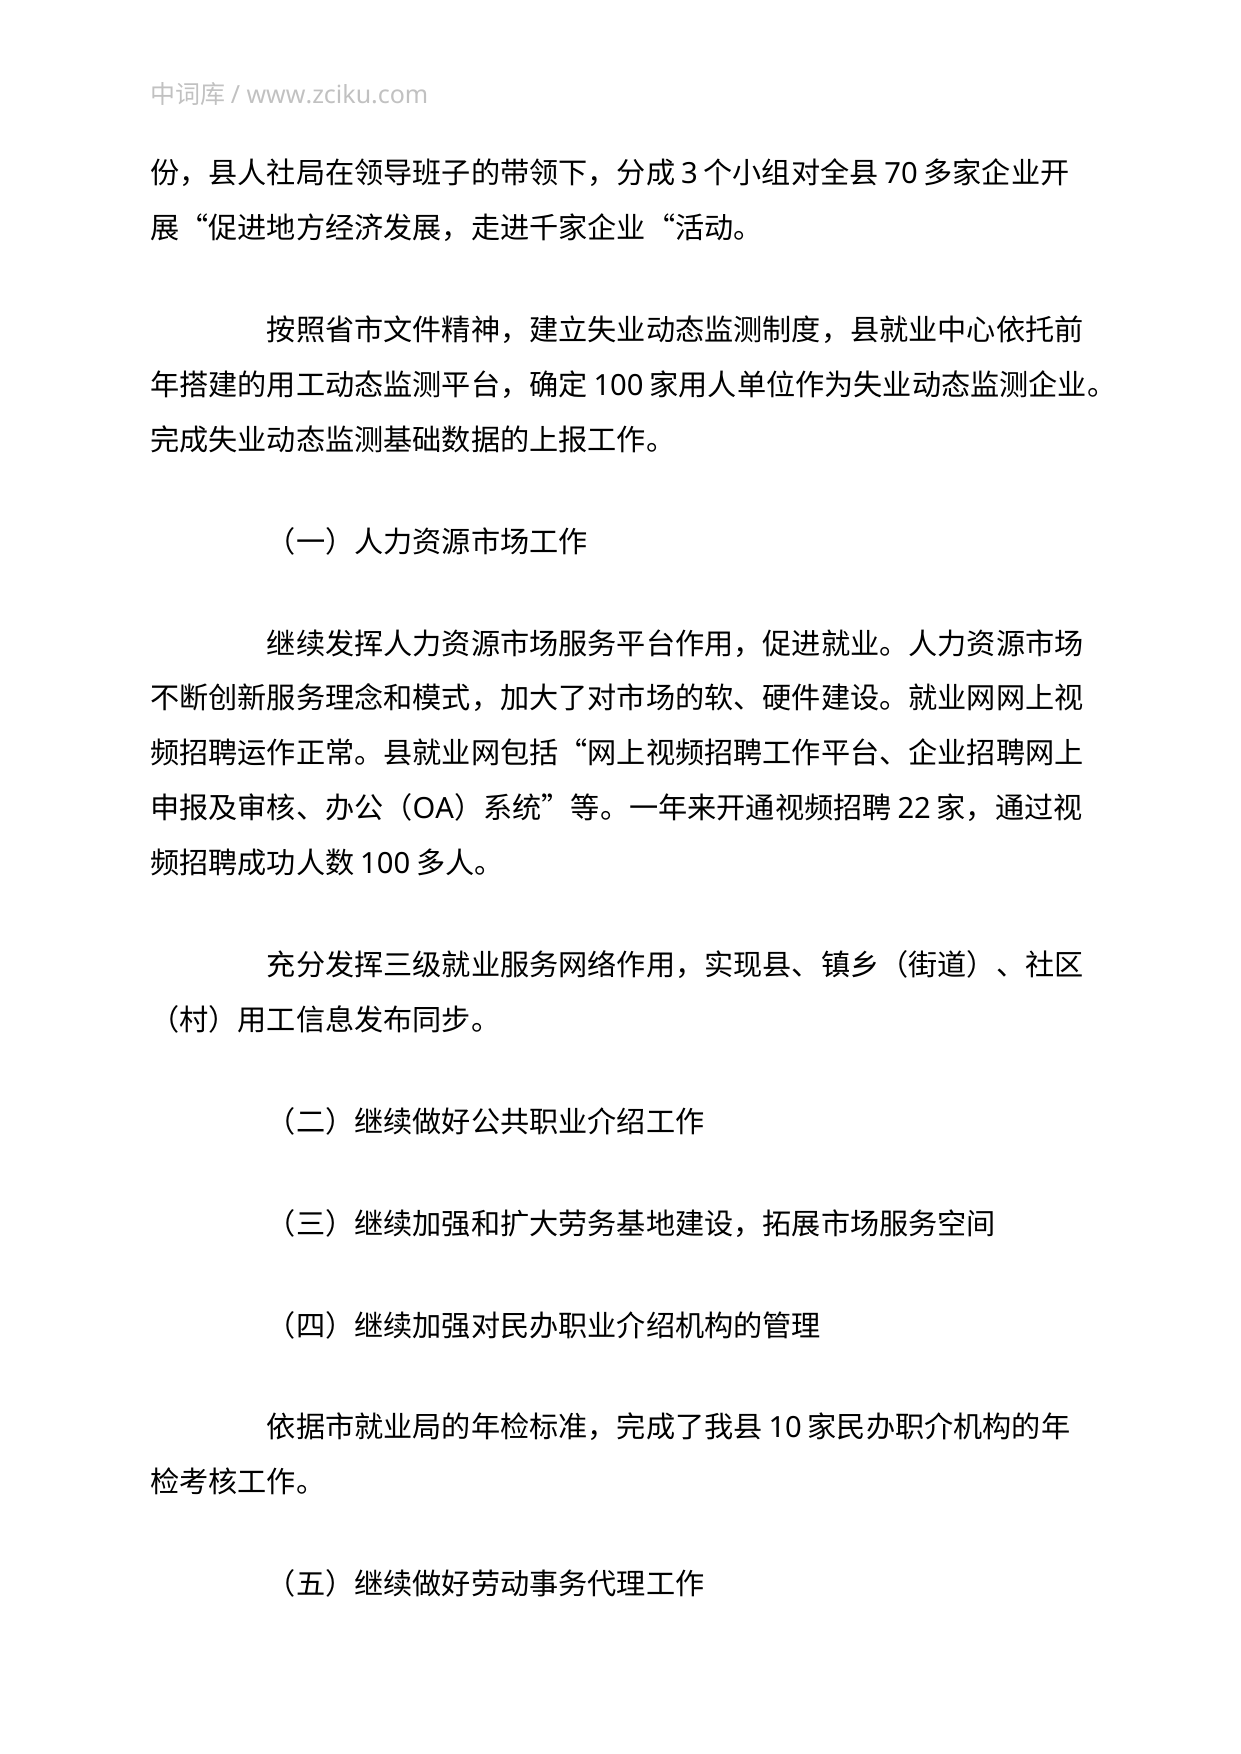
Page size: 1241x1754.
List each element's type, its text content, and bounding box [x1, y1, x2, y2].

text （三）继续加强和扩大劳务基地建设，拓展市场服务空间 [150, 1200, 1090, 1243]
text 按照省市文件精神，建立失业动态监测制度，县就业中心依托前年搭建的用工动态监测平台，确定100家用人单位作为失业动态监测企业。完成失业动态监测基础数据的上报工作。 [150, 307, 1090, 459]
text （五）继续做好劳动事务代理工作 [150, 1561, 1090, 1603]
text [150, 150, 1090, 247]
text 充分发挥三级就业服务网络作用，实现县、镇乡（街道）、社区（村）用工信息发布同步。 [150, 942, 1090, 1039]
text 依据市就业局的年检标准，完成了我县10家民办职介机构的年检考核工作。 [150, 1404, 1090, 1501]
text （二）继续做好公共职业介绍工作 [150, 1098, 1090, 1141]
text （四）继续加强对民办职业介绍机构的管理 [150, 1302, 1090, 1344]
text （一）人力资源市场工作 [150, 518, 1090, 561]
text 继续发挥人力资源市场服务平台作用，促进就业。人力资源市场不断创新服务理念和模式，加大了对市场的软、硬件建设。就业网网上视频招聘运作正常。县就业网包括“网上视频招聘工作平台、企业招聘网上申报及审核、办公（OA）系统”等。一年来开通视频招聘22家，通过视频招聘成功人数100多人。 [150, 620, 1090, 882]
